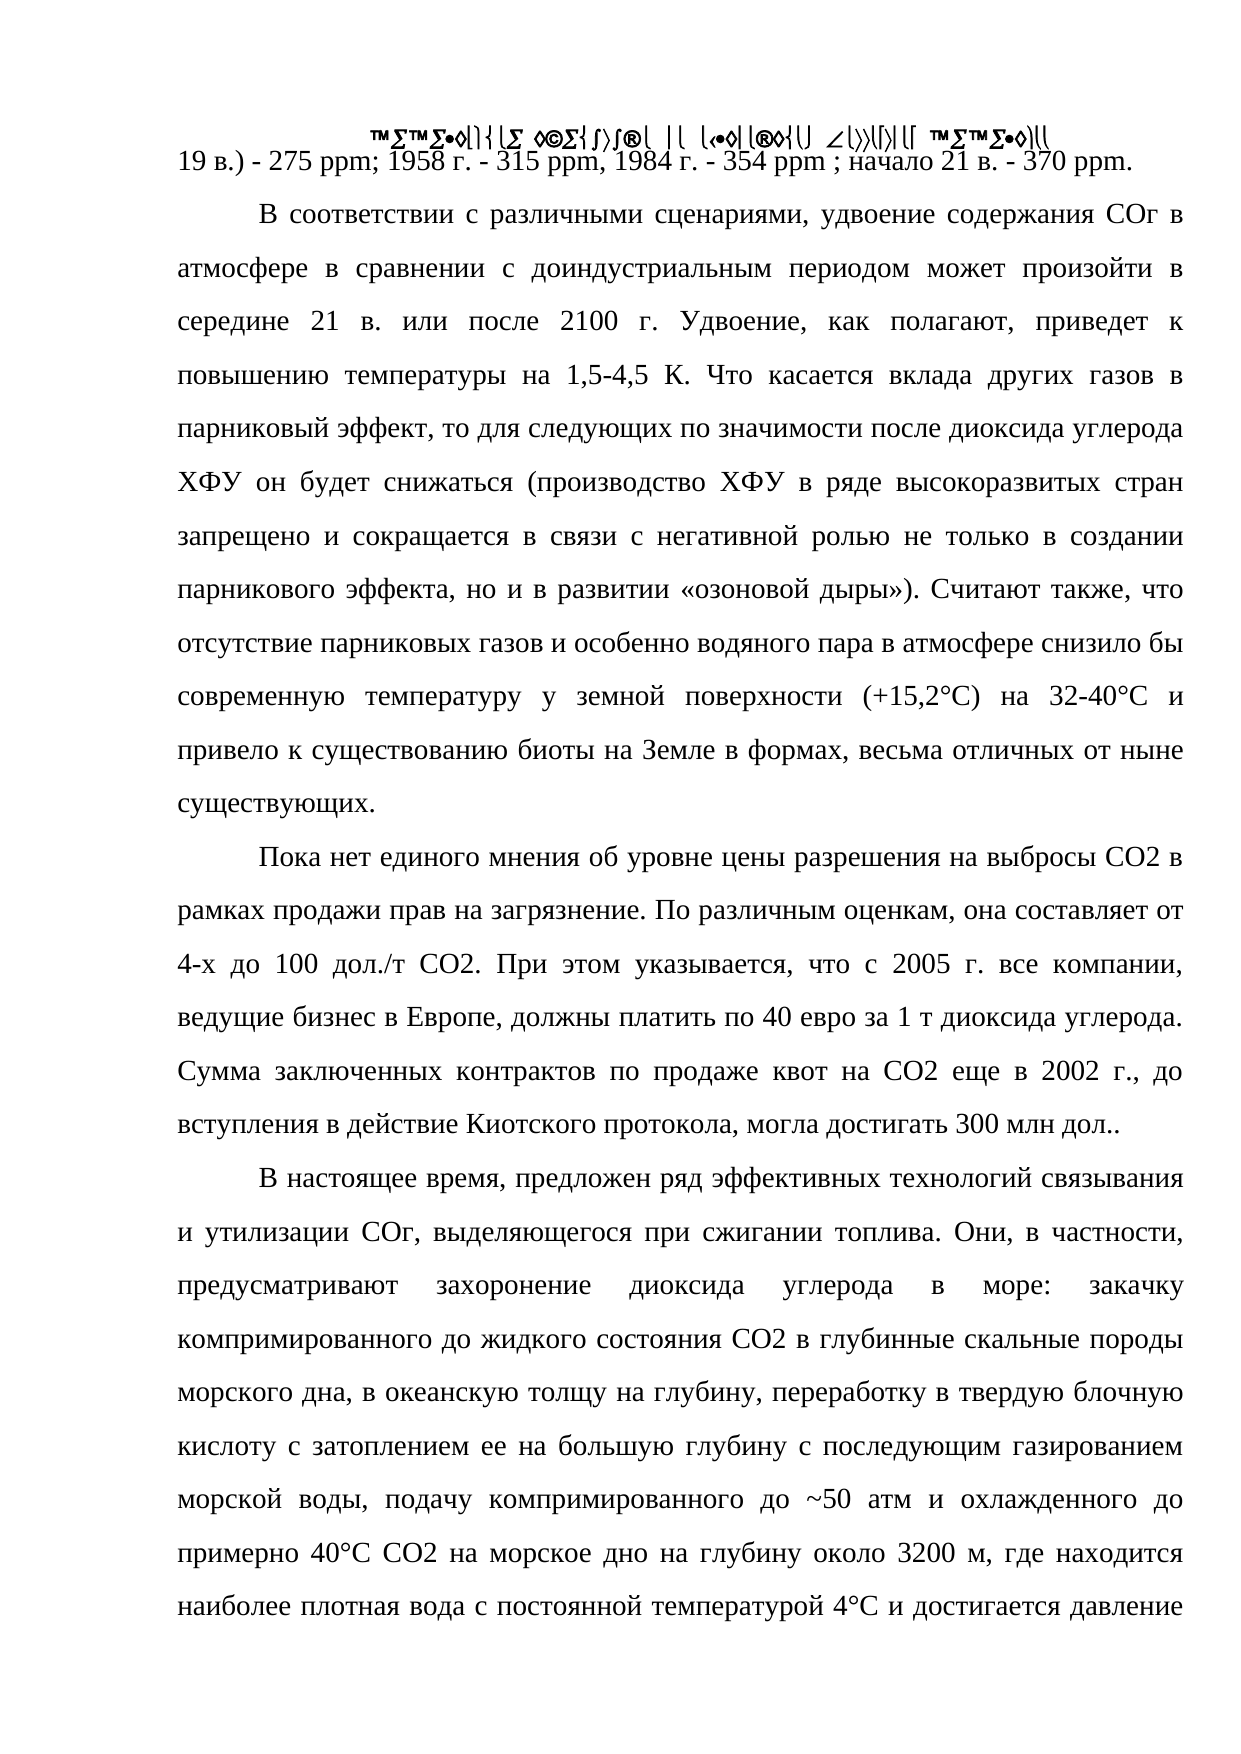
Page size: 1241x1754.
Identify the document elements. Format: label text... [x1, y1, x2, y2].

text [177, 127, 1184, 181]
text В соответствии с различными сценариями, удвоение содержания СОг в атмосфере в сравнении с доиндустриальным периодом может произойти в середине 21 в. или после 2100 г. Удвоение, как полагают, приведет к повышению температуры на 1,5-4,5 К. Что касается вклада других газов в парниковый эффект, то для следующих по значимости после диоксида углерода ХФУ он будет снижаться (производство ХФУ в ряде высокоразвитых стран запрещено и сокращается в связи с негативной ролью не только в создании парникового эффекта, но и в развитии «озоновой дыры»). Считают также, что отсутствие парниковых газов и особенно водяного пара в атмосфере снизило бы современную температуру у земной поверхности (+15,2°С) на 32-40°С и привело к существованию биоты на Земле в формах, весьма отличных от ныне существующих. [177, 181, 1184, 823]
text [177, 1144, 1184, 1626]
text Пока нет единого мнения об уровне цены разрешения на выбросы СО2 в рамках продажи прав на загрязнение. По различным оценкам, она составляет от 4-х до 100 дол./т СО2. При этом указывается, что с 2005 г. все компании, ведущие бизнес в Европе, должны платить по 40 евро за 1 т диоксида углерода. Сумма заключенных контрактов по продаже квот на СО2 еще в 2002 г., до вступления в действие Киотского протокола, могла достигать 300 млн дол.. [177, 823, 1184, 1144]
